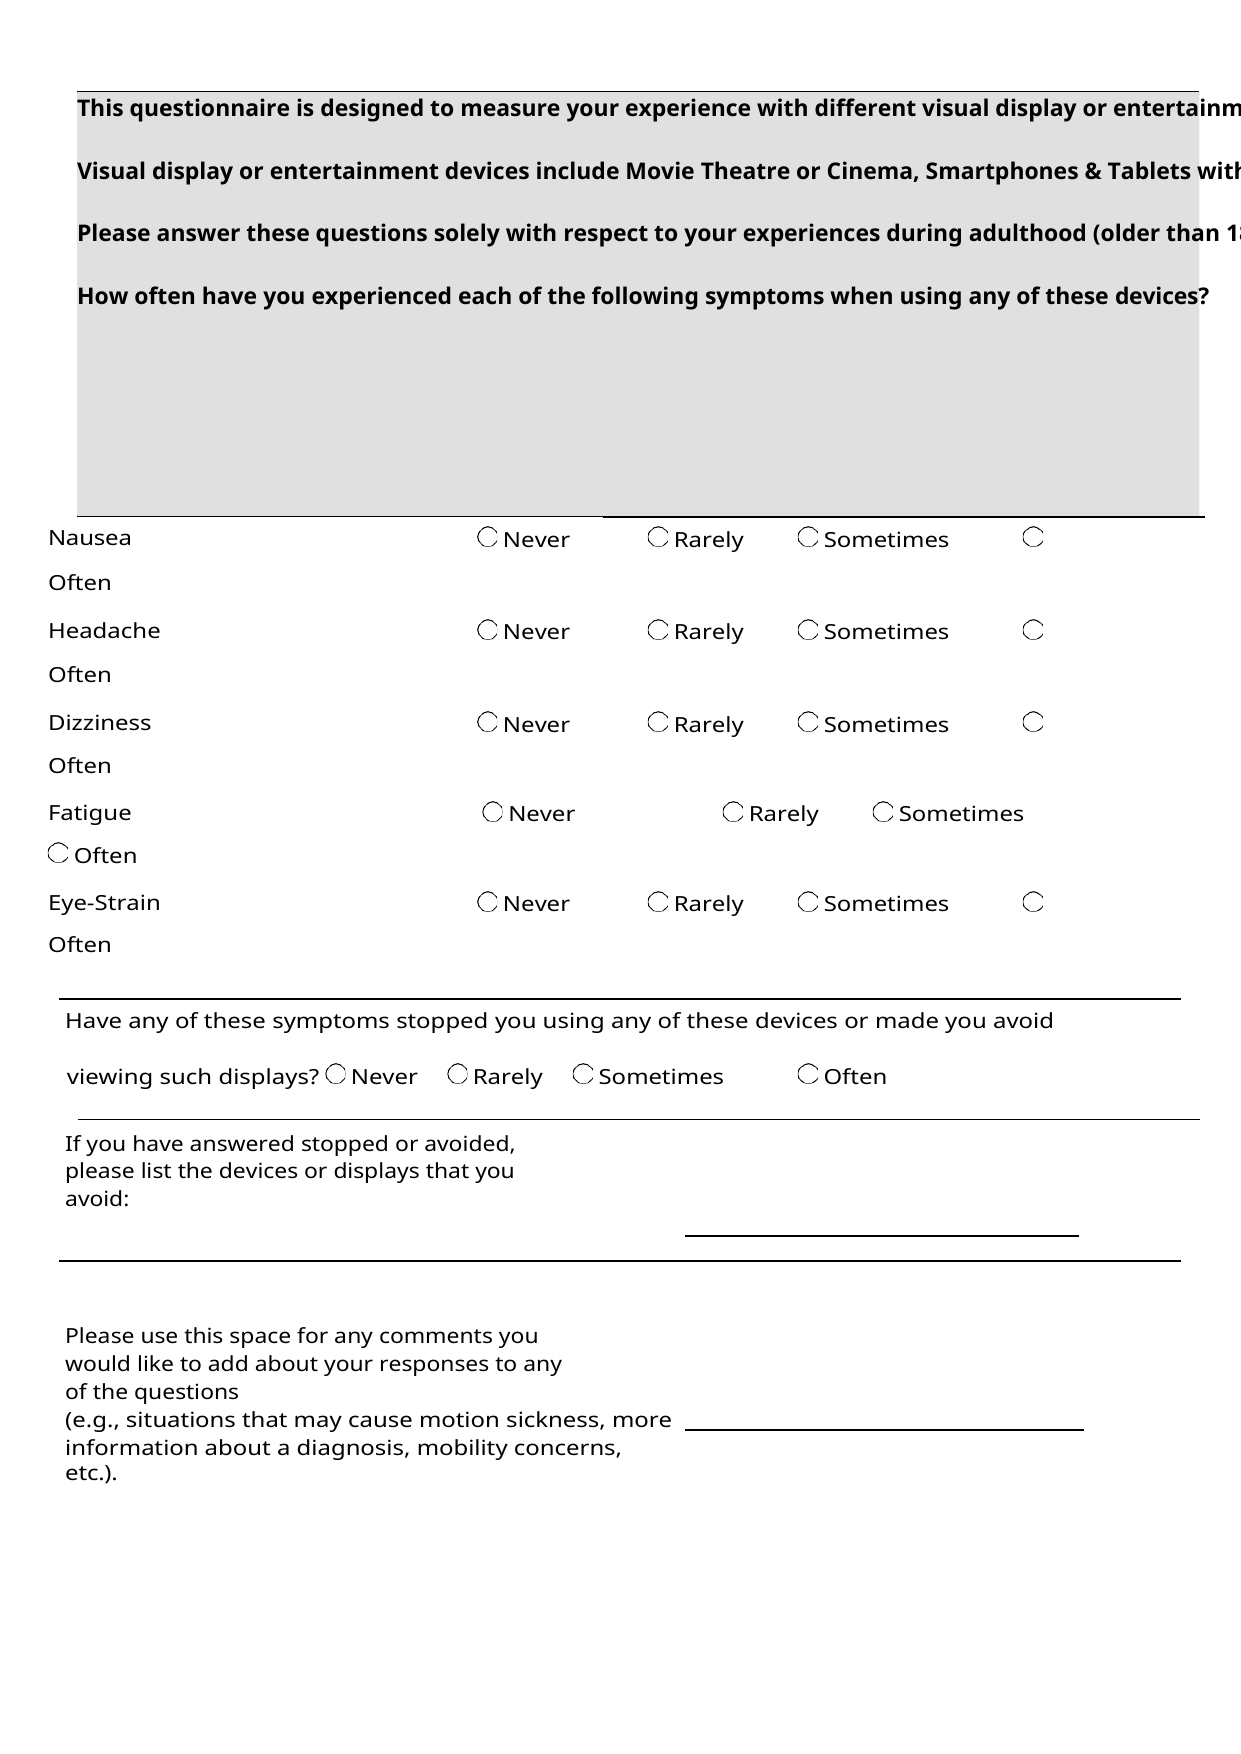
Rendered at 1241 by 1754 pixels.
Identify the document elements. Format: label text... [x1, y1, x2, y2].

picture [797, 526, 818, 547]
picture [797, 891, 818, 912]
picture [797, 619, 818, 640]
picture [447, 1063, 468, 1084]
text If you have answered stopped or avoided, please list the devices or displays that you avoid: [65, 1129, 573, 1213]
picture [325, 1063, 346, 1084]
picture [1022, 891, 1043, 912]
text etc.). [65, 1461, 1198, 1485]
text Fatigue Never Rarely Sometimes Often [48, 798, 1100, 869]
picture [797, 1063, 818, 1084]
picture [647, 891, 668, 912]
text Please use this space for any comments you would like to add about your responses to any of the questions [65, 1322, 581, 1405]
text Nausea Never Rarely Sometimes Often [48, 523, 1100, 596]
text (e.g., situations that may cause motion sickness, more information about a diagnosis, mobility concerns, [65, 1405, 1084, 1461]
picture [477, 526, 498, 547]
picture [1022, 619, 1043, 640]
picture [477, 619, 498, 640]
picture [477, 711, 498, 732]
picture [572, 1063, 593, 1084]
picture [722, 801, 743, 822]
picture [647, 526, 668, 547]
picture [647, 711, 668, 732]
picture [1022, 526, 1043, 547]
text Headache Never Rarely Sometimes Often [48, 616, 1100, 689]
picture [477, 891, 498, 912]
picture [482, 801, 503, 822]
picture [647, 619, 668, 640]
text Dizziness Never Rarely Sometimes Often [48, 708, 1100, 779]
picture [1022, 711, 1043, 732]
picture [872, 801, 893, 822]
text Eye-Strain Never Rarely Sometimes Often [48, 888, 1100, 959]
picture [797, 711, 818, 732]
picture [47, 842, 68, 863]
text Have any of these symptoms stopped you using any of these devices or made you avoid viewing such displays? Never Rarely Sometimes Often [65, 1006, 1120, 1090]
